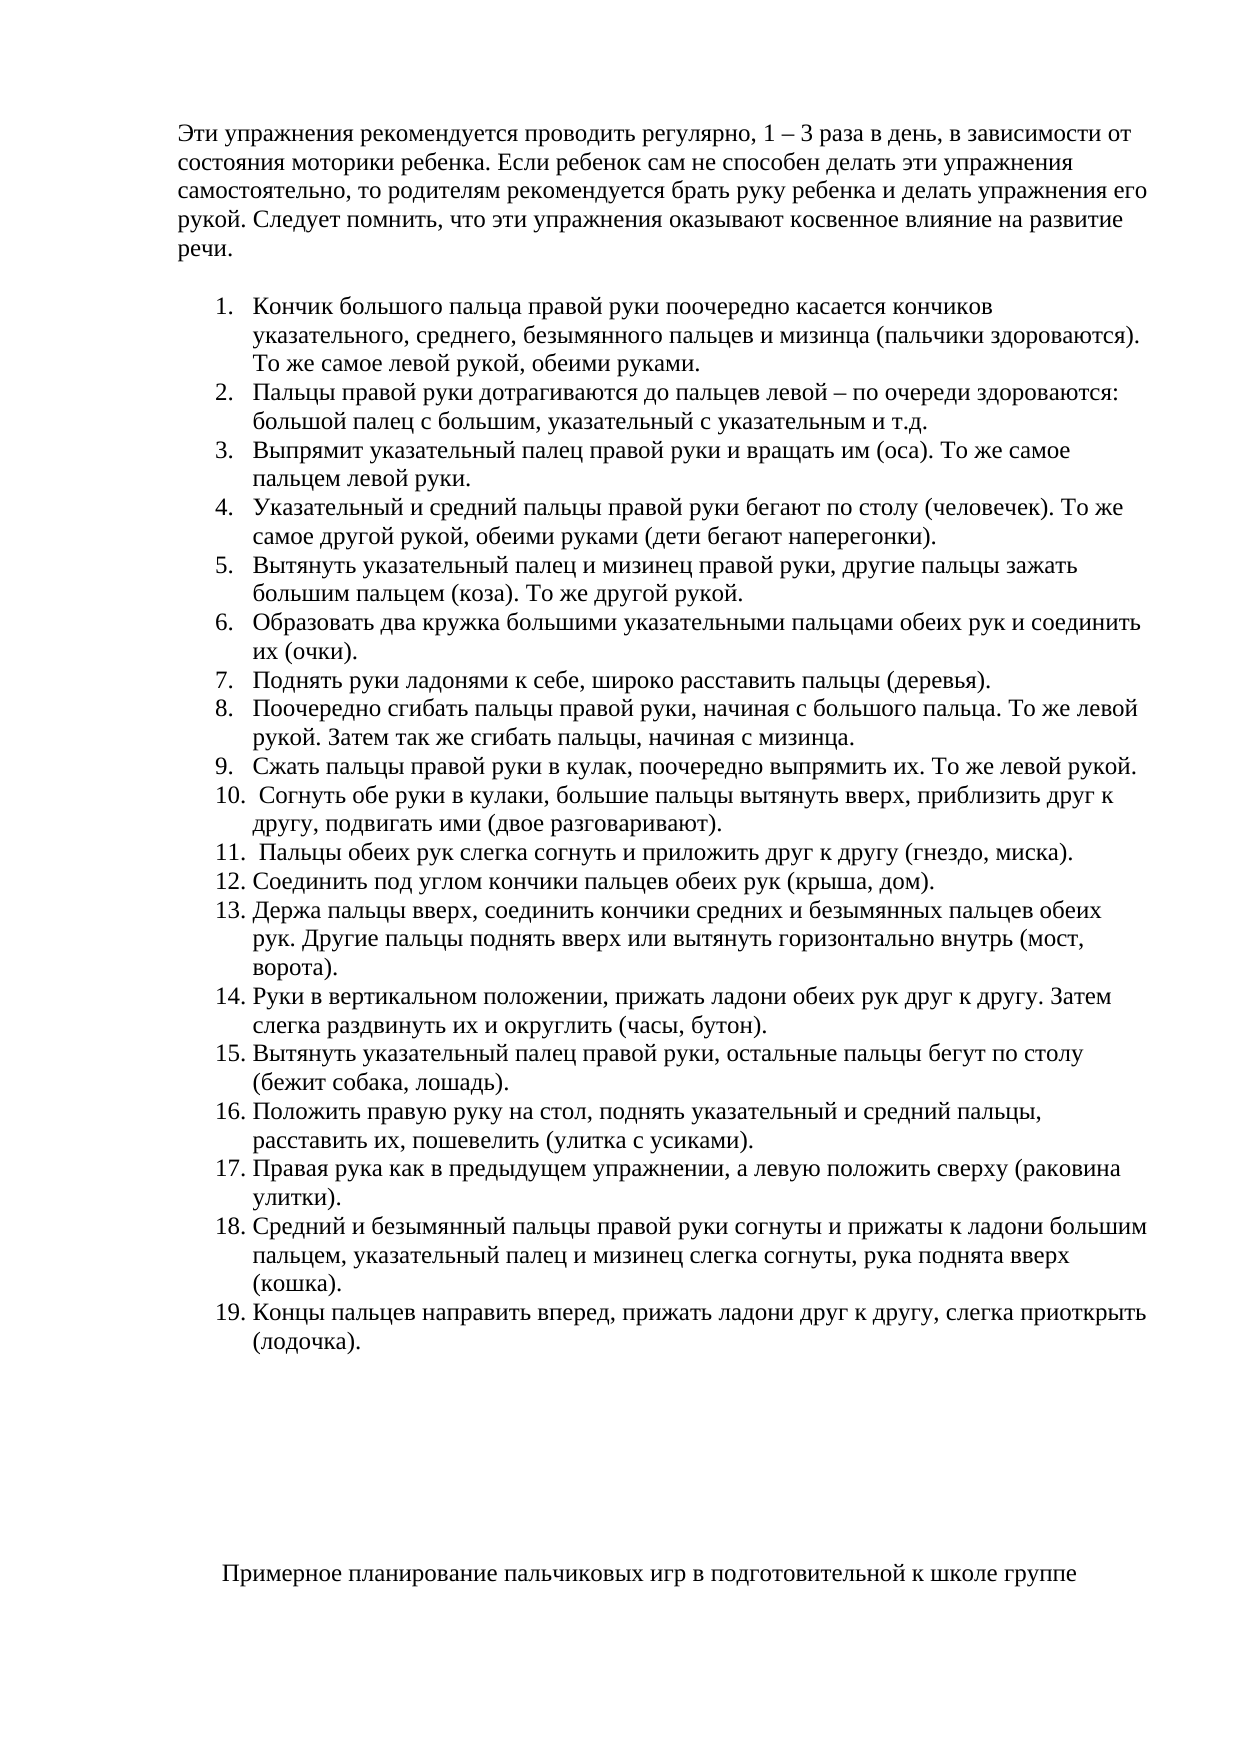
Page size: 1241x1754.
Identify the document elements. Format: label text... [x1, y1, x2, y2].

list Образовать два кружка большими указательными пальцами обеих рук и соединить их (очки). [215, 607, 1152, 665]
list Поднять руки ладонями к себе, широко расставить пальцы (деревья). [215, 665, 1152, 693]
list Согнуть обе руки в кулаки, большие пальцы вытянуть вверх, приблизить друг к другу, подвигать ими (двое разговаривают). [215, 780, 1152, 837]
list Кончик большого пальца правой руки поочередно касается кончиков указательного, среднего, безымянного пальцев и мизинца (пальчики здороваются). То же самое левой рукой, обеими руками. [215, 291, 1152, 377]
text Эти упражнения рекомендуется проводить регулярно, 1 – 3 раза в день, в зависимости от состояния моторики ребенка. Если ребенок сам не способен делать эти упражнения самостоятельно, то родителям рекомендуется брать руку ребенка и делать упражнения его рукой. Следует помнить, что эти упражнения оказывают косвенное влияние на развитие речи. [177, 118, 1152, 262]
list Вытянуть указательный палец правой руки, остальные пальцы бегут по столу (бежит собака, лошадь). [215, 1038, 1152, 1096]
list Правая рука как в предыдущем упражнении, а левую положить сверху (раковина улитки). [215, 1153, 1152, 1211]
list Пальцы обеих рук слегка согнуть и приложить друг к другу (гнездо, миска). [215, 837, 1152, 866]
list Пальцы правой руки дотрагиваются до пальцев левой – по очереди здороваются: большой палец с большим, указательный с указательным и т.д. [215, 377, 1152, 435]
list Вытянуть указательный палец и мизинец правой руки, другие пальцы зажать большим пальцем (коза). То же другой рукой. [215, 550, 1152, 607]
list Положить правую руку на стол, поднять указательный и средний пальцы, расставить их, пошевелить (улитка с усиками). [215, 1096, 1152, 1153]
list Указательный и средний пальцы правой руки бегают по столу (человечек). То же самое другой рукой, обеими руками (дети бегают наперегонки). [215, 492, 1152, 550]
list Руки в вертикальном положении, прижать ладони обеих рук друг к другу. Затем слегка раздвинуть их и округлить (часы, бутон). [215, 981, 1152, 1038]
list Держа пальцы вверх, соединить кончики средних и безымянных пальцев обеих рук. Другие пальцы поднять вверх или вытянуть горизонтально внутрь (мост, ворота). [215, 895, 1152, 981]
list Выпрямит указательный палец правой руки и вращать им (оса). То же самое пальцем левой руки. [215, 435, 1152, 492]
list Средний и безымянный пальцы правой руки согнуты и прижаты к ладони большим пальцем, указательный палец и мизинец слегка согнуты, рука поднята вверх (кошка). [215, 1211, 1152, 1297]
list Соединить под углом кончики пальцев обеих рук (крыша, дом). [215, 866, 1152, 895]
list Концы пальцев направить вперед, прижать ладони друг к другу, слегка приоткрыть (лодочка). [215, 1297, 1152, 1355]
list Сжать пальцы правой руки в кулак, поочередно выпрямить их. То же левой рукой. [215, 751, 1152, 780]
text Примерное планирование пальчиковых игр в подготовительной к школе группе [222, 1558, 1152, 1586]
list Поочередно сгибать пальцы правой руки, начиная с большого пальца. То же левой рукой. Затем так же сгибать пальцы, начиная с мизинца. [215, 693, 1152, 751]
